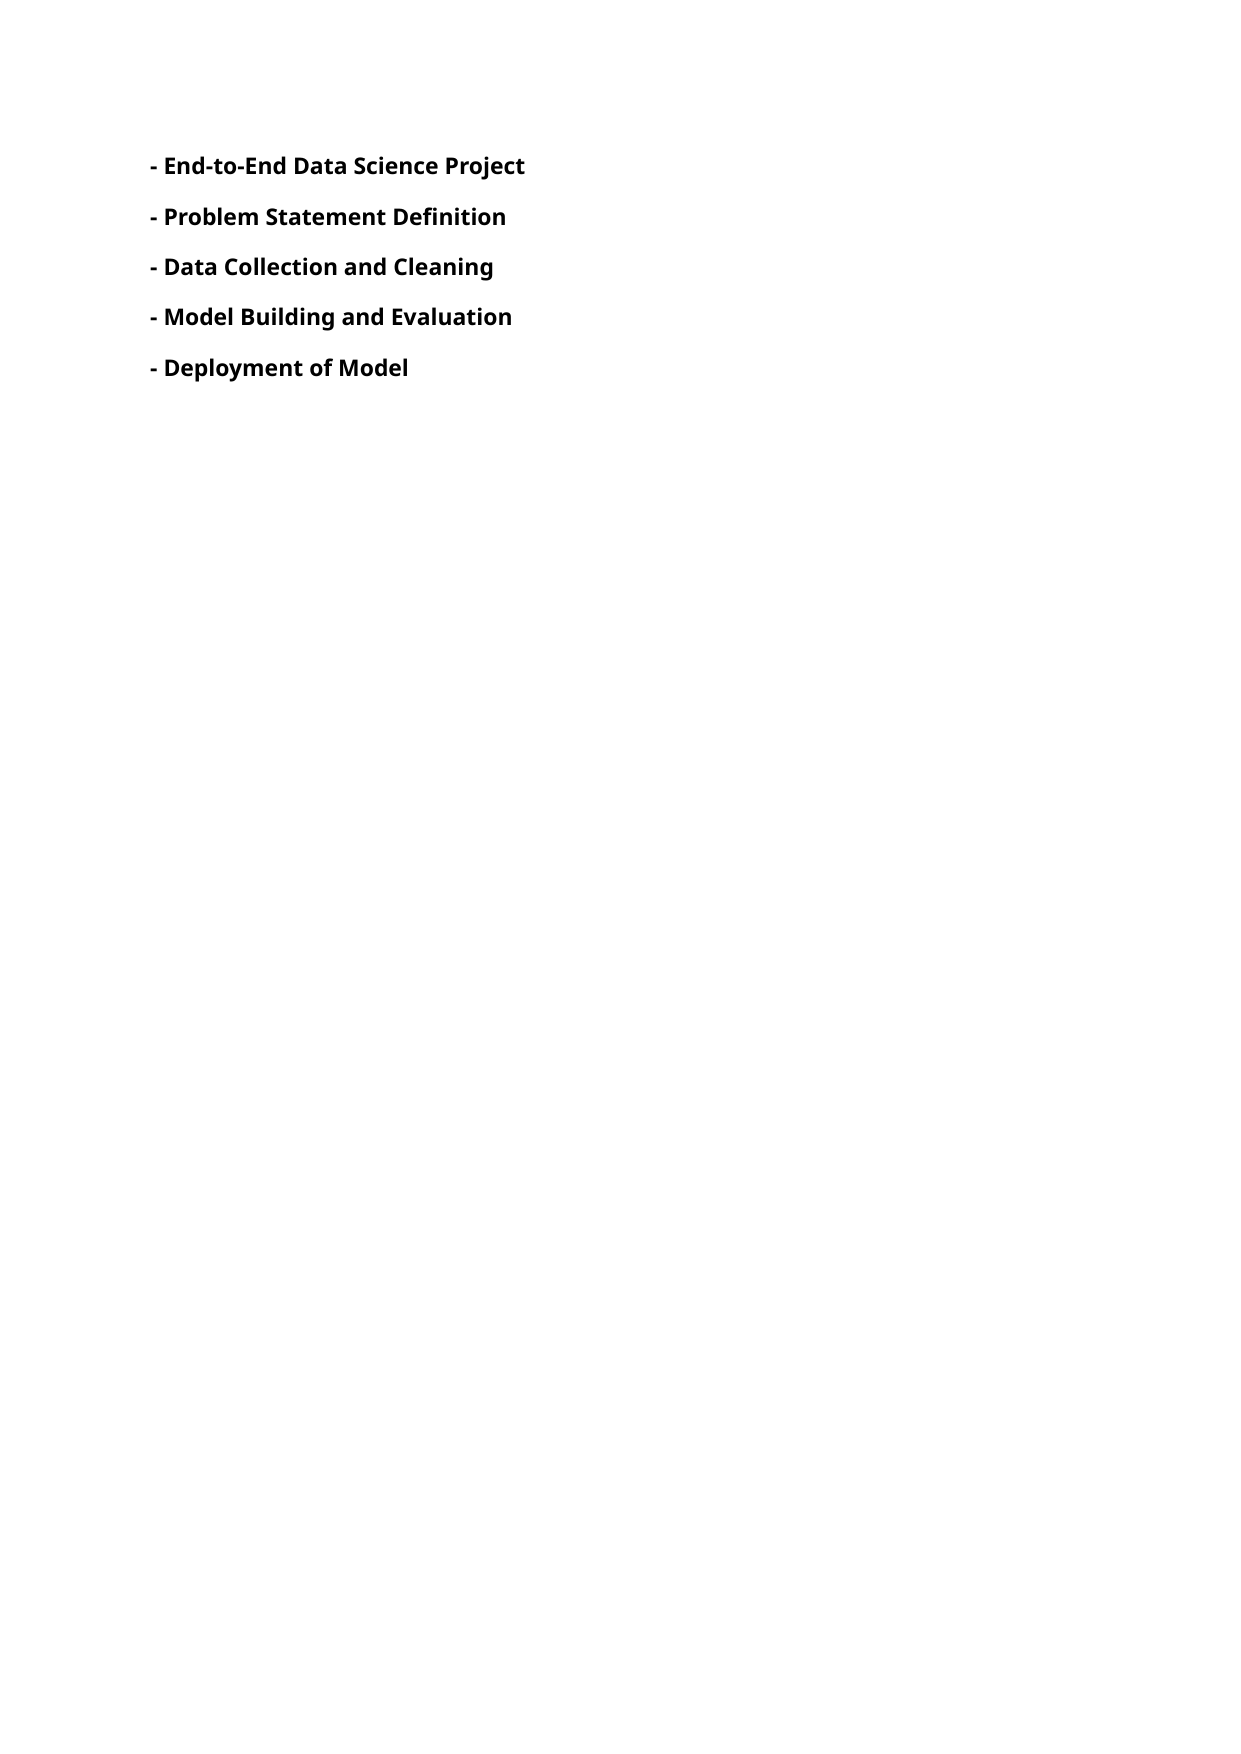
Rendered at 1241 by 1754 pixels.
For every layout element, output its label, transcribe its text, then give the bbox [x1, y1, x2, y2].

text - End-to-End Data Science Project [150, 150, 1090, 181]
text - Problem Statement Definition [150, 200, 1090, 232]
text - Deployment of Model [150, 352, 1090, 383]
text - Data Collection and Cleaning [150, 251, 1090, 282]
text - Model Building and Evaluation [150, 301, 1090, 332]
